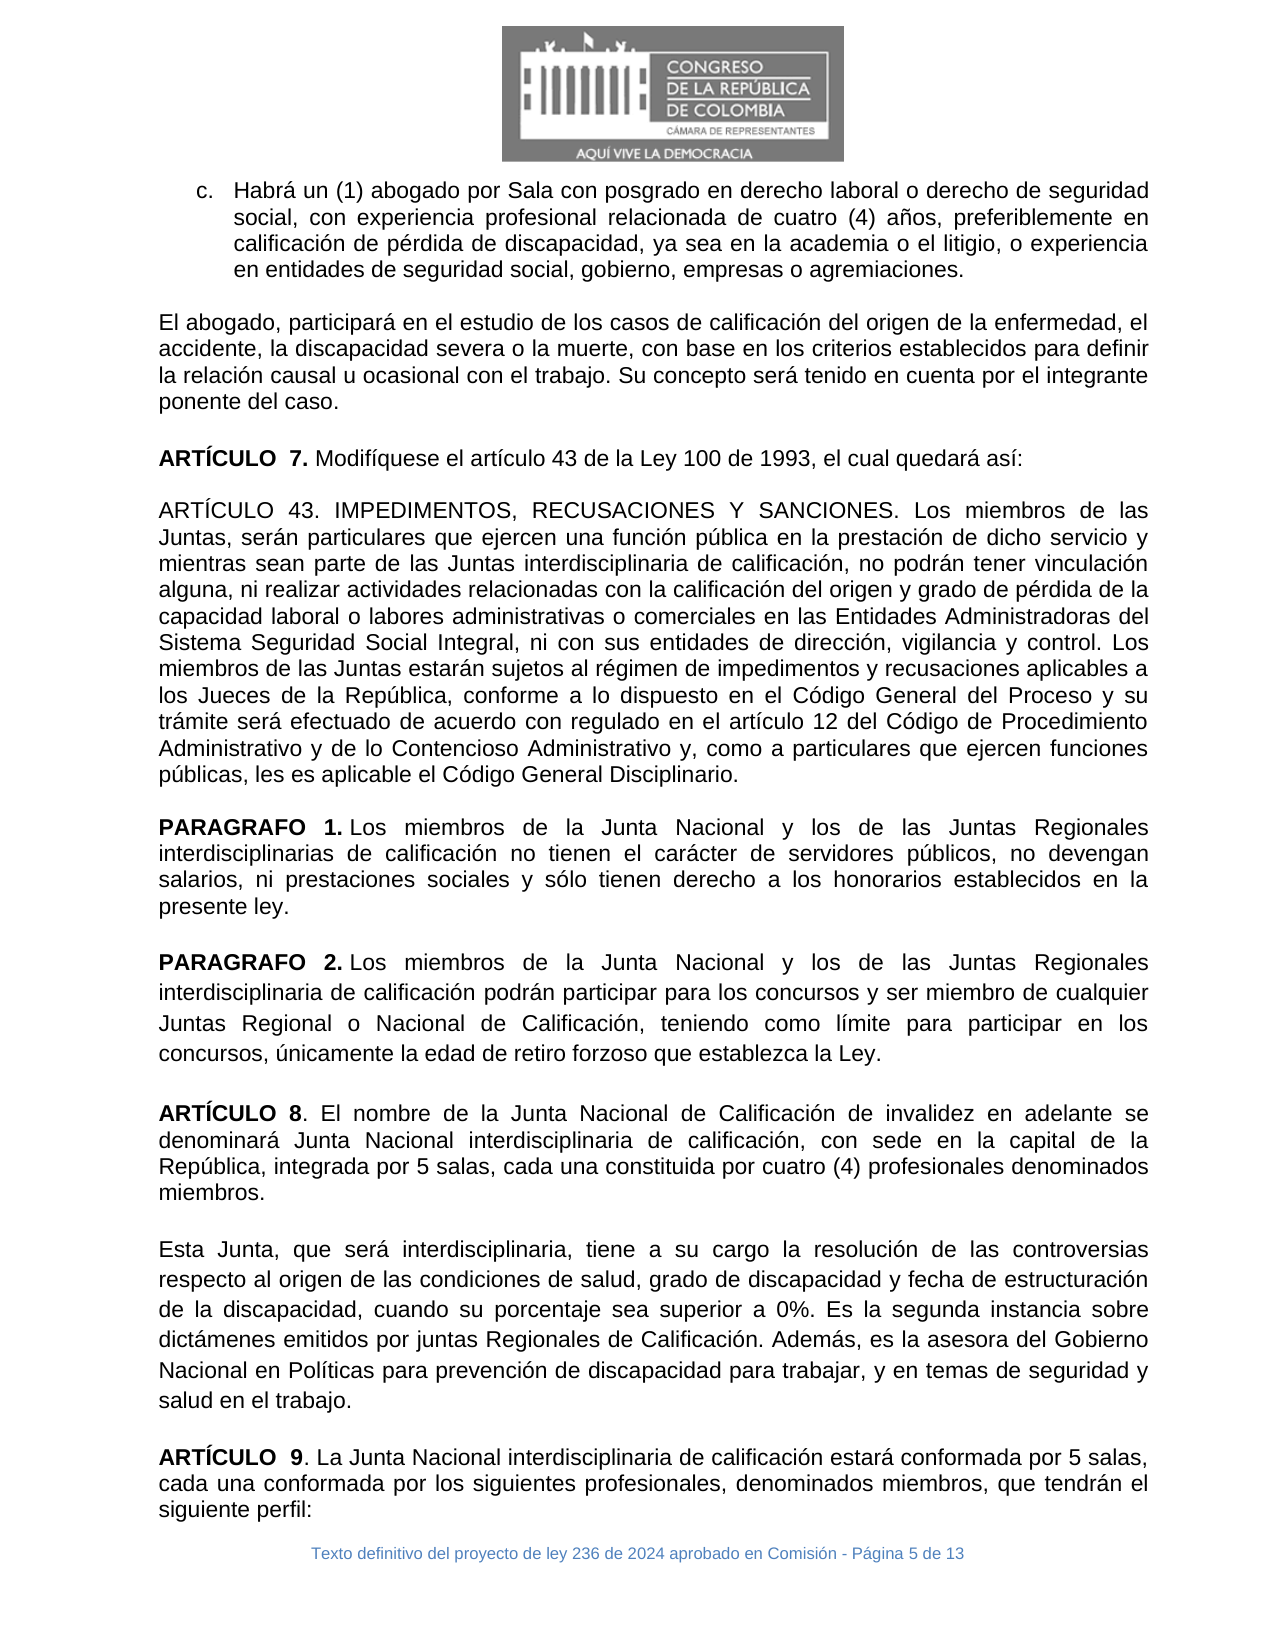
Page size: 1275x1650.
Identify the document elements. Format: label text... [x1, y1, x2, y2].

table_cell ARTÍCULO 7. Modifíquese el artículo 43 de la Ley 100 de 1993, el cual quedará así: ARTÍCULO 43. IMPEDIMENTOS, RECUSACIONES Y SANCIONES. Los miembros de las Juntas, serán particulares que ejercen una función pública en la prestación de dicho servicio y mientras sean parte de las Juntas interdisciplinaria de calificación, no podrán tener vinculación alguna, ni realizar actividades relacionadas con la calificación del origen y grado de pérdida de la capacidad laboral o labores administrativas o comerciales en las Entidades Administradoras del Sistema Seguridad Social Integral, ni con sus entidades de dirección, vigilancia y control. Los miembros de las Juntas estarán sujetos al régimen de impedimentos y recusaciones aplicables a los Jueces de la República, conforme a lo dispuesto en el Código General del Proceso y su trámite será efectuado de acuerdo con regulado en el artículo 12 del Código de Procedimiento Administrativo y de lo Contencioso Administrativo y, como a particulares que ejercen funciones públicas, les es aplicable el Código General Disciplinario. PARAGRAFO 1. Los miembros de la Junta Nacional y los de las Juntas Regionales interdisciplinarias de calificación no tienen el carácter de servidores públicos, no devengan salarios, ni prestaciones sociales y sólo tienen derecho a los honorarios establecidos en la presente ley. PARAGRAFO 2. Los miembros de la Junta Nacional y los de las Juntas Regionales interdisciplinaria de calificación podrán participar para los concursos y ser miembro de cualquier Juntas Regional o Nacional de Calificación, teniendo como límite para participar en los concursos, únicamente la edad de retiro forzoso que establezca la Ley. [147, 445, 1181, 1100]
table_cell ARTÍCULO 8. El nombre de la Junta Nacional de Calificación de invalidez en adelante se denominará Junta Nacional interdisciplinaria de calificación, con sede en la capital de la República, integrada por 5 salas, cada una constituida por cuatro (4) profesionales denominados miembros. Esta Junta, que será interdisciplinaria, tiene a su cargo la resolución de las controversias respecto al origen de las condiciones de salud, grado de discapacidad y fecha de estructuración de la discapacidad, cuando su porcentaje sea superior a 0%. Es la segunda instancia sobre dictámenes emitidos por juntas Regionales de Calificación. Además, es la asesora del Gobierno Nacional en Políticas para prevención de discapacidad para trabajar, y en temas de seguridad y salud en el trabajo. [147, 1100, 1181, 1417]
picture [502, 26, 844, 164]
